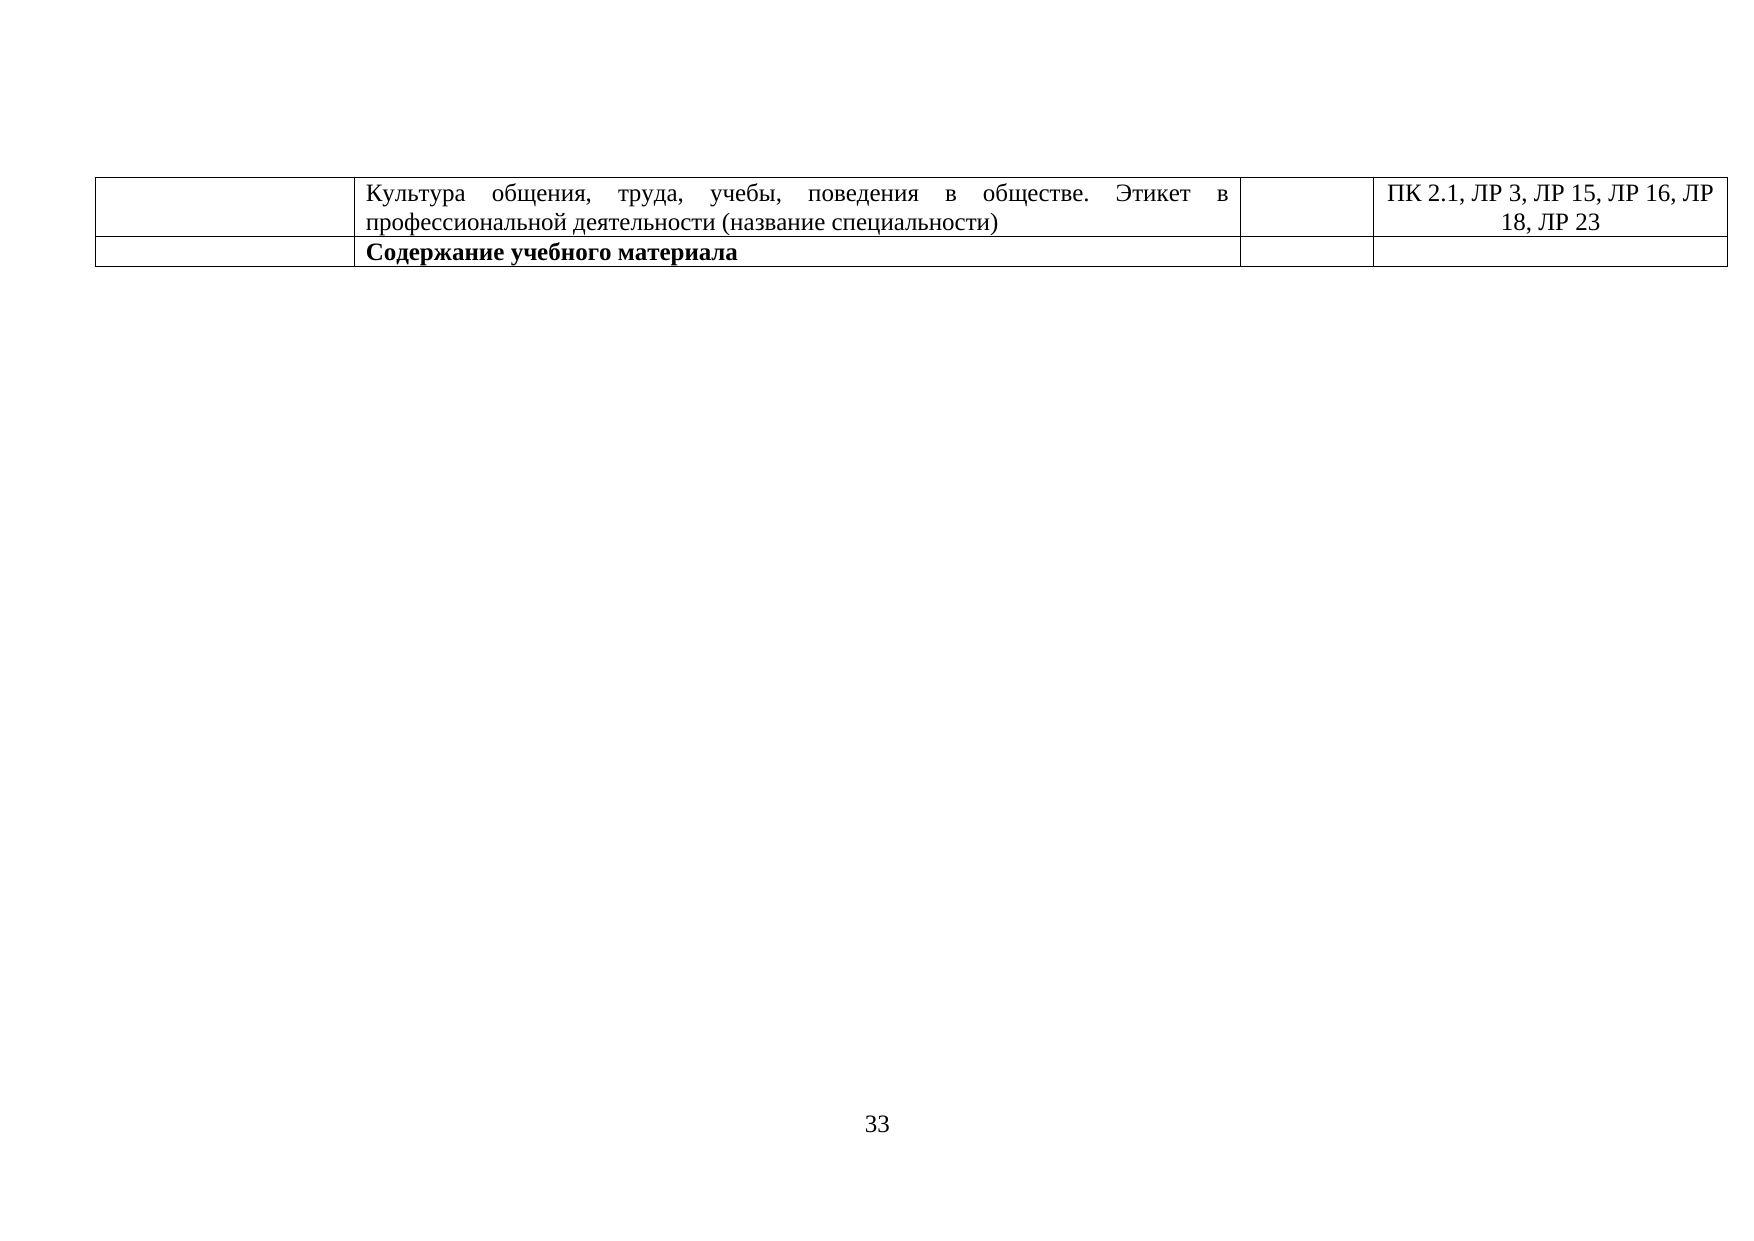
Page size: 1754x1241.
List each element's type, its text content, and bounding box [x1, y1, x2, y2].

table_cell Содержание учебного материала [355, 237, 1240, 266]
table_cell [96, 237, 354, 266]
table_cell [1241, 237, 1373, 266]
table_cell [1374, 237, 1727, 266]
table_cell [1374, 178, 1727, 236]
table_cell 2 [1241, 178, 1373, 236]
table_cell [355, 178, 1240, 236]
